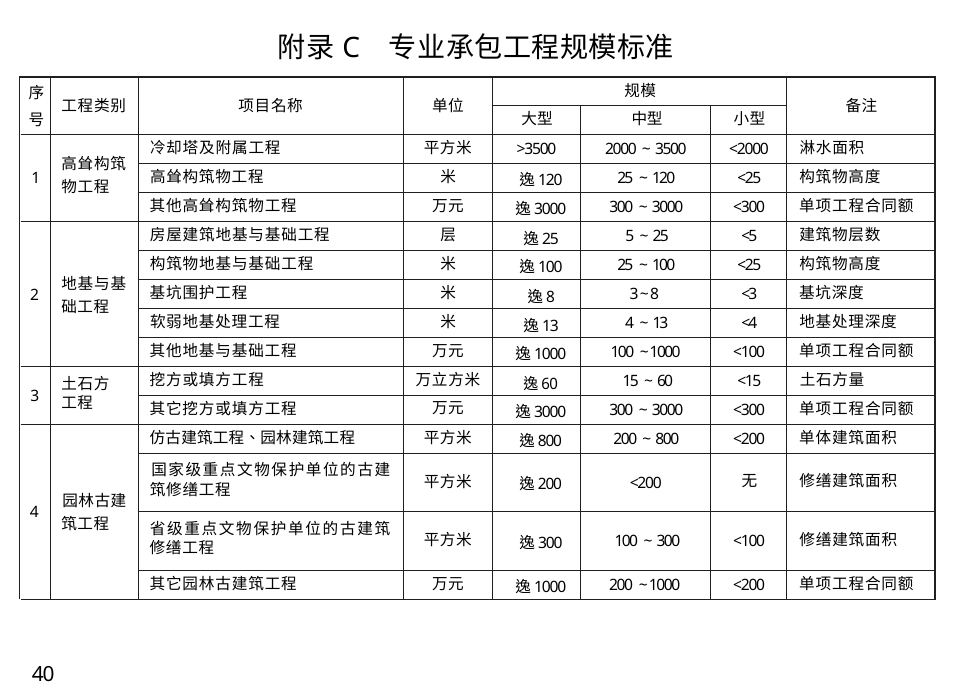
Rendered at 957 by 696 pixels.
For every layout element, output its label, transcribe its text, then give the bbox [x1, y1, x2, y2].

table_cell 国家级重点文物保护单位的古建 筑修缮工程 [139, 454, 403, 511]
table_cell 2 [20, 222, 50, 366]
table_cell 米 [404, 280, 492, 308]
table_cell 25 ~ 100 [581, 251, 710, 279]
table_cell <200 [711, 425, 786, 452]
table_cell 高耸构筑 物工程 [51, 135, 138, 221]
table_cell 地基处理深度 [787, 309, 934, 337]
table_cell 淋水面积 [787, 135, 934, 163]
table_cell 构筑物高度 [787, 164, 934, 192]
table_cell <300 [711, 193, 786, 221]
table_cell 万立方米 [404, 367, 492, 394]
table_cell 构筑物地基与基础工程 [139, 251, 403, 279]
table_cell <100 [711, 338, 786, 366]
table_cell 1 [20, 135, 50, 221]
table_cell <4 [711, 309, 786, 337]
table_cell 3 [20, 367, 50, 423]
table_cell <100 [711, 512, 786, 569]
table_cell 平方米 [404, 512, 492, 569]
table_cell 万元 [404, 338, 492, 366]
table_cell 修缮建筑面积 [787, 512, 934, 569]
table_cell 米 [404, 251, 492, 279]
table_cell <200 [581, 454, 710, 511]
table_cell <25 [711, 251, 786, 279]
table_cell 逸60 [493, 367, 580, 394]
table_cell 万元 [404, 396, 492, 423]
table_cell <25 [711, 164, 786, 192]
table_header 序 号 [20, 78, 50, 134]
table_cell 其它园林古建筑工程 [139, 571, 403, 599]
table_cell 逸3000 [493, 193, 580, 221]
table_cell 其他高耸构筑物工程 [139, 193, 403, 221]
table_cell 4 [20, 425, 50, 599]
table_cell 300 ~ 3000 [581, 193, 710, 221]
text 附录 C 专业承包工程规模标准 [278, 32, 937, 64]
table_cell 逸8 [493, 280, 580, 308]
table_cell 单体建筑面积 [787, 425, 934, 452]
table_cell <300 [711, 396, 786, 423]
table_cell <15 [711, 367, 786, 394]
table_cell 逸3000 [493, 396, 580, 423]
table_cell 平方米 [404, 454, 492, 511]
table_cell 万元 [404, 193, 492, 221]
table_cell 25 ~ 120 [581, 164, 710, 192]
table_cell <200 [711, 571, 786, 599]
table_header 项目名称 [139, 78, 403, 134]
table_cell 300 ~ 3000 [581, 396, 710, 423]
table_cell 房屋建筑地基与基础工程 [139, 222, 403, 250]
table_cell 高耸构筑物工程 [139, 164, 403, 192]
table_header 备注 [787, 78, 934, 134]
table_cell 2000 ~ 3500 [581, 135, 710, 163]
table_cell 米 [404, 309, 492, 337]
table_cell <2000 [711, 135, 786, 163]
table_cell 小型 [711, 106, 786, 134]
table_cell 省级重点文物保护单位的古建筑 修缮工程 [139, 512, 403, 569]
table_cell >3500 [493, 135, 580, 163]
table_cell 15 ~ 60 [581, 367, 710, 394]
table_cell 100 ~ 1000 [581, 338, 710, 366]
table_cell 其他地基与基础工程 [139, 338, 403, 366]
table_cell 逸200 [493, 454, 580, 511]
table_cell 中型 [581, 106, 710, 134]
table_cell 修缮建筑面积 [787, 454, 934, 511]
table_cell 逸800 [493, 425, 580, 452]
table_cell 基坑围护工程 [139, 280, 403, 308]
table_cell <3 [711, 280, 786, 308]
table_cell 冷却塔及附属工程 [139, 135, 403, 163]
table_header 单位 [404, 78, 492, 134]
table_cell 逸100 [493, 251, 580, 279]
table_cell 200 ~ 800 [581, 425, 710, 452]
table_cell 3~8 [581, 280, 710, 308]
table_header 规模 [493, 78, 786, 105]
table_cell 挖方或填方工程 [139, 367, 403, 394]
table_cell 米 [404, 164, 492, 192]
table_cell 逸1000 [493, 571, 580, 599]
table_cell <5 [711, 222, 786, 250]
table_cell 基坑深度 [787, 280, 934, 308]
table_cell 单项工程合同额 [787, 571, 934, 599]
table_cell 仿古建筑工程、园林建筑工程 [139, 425, 403, 452]
table_cell 平方米 [404, 135, 492, 163]
table_cell 层 [404, 222, 492, 250]
table_cell 构筑物高度 [787, 251, 934, 279]
table_cell 软弱地基处理工程 [139, 309, 403, 337]
table_cell 地基与基 础工程 [51, 222, 138, 366]
table_cell 逸300 [493, 512, 580, 569]
table_cell 其它挖方或填方工程 [139, 396, 403, 423]
table_cell 土石方 工程 [51, 367, 138, 423]
table_cell 单项工程合同额 [787, 193, 934, 221]
table_cell 逸120 [493, 164, 580, 192]
table_cell 逸1000 [493, 338, 580, 366]
table_cell 单项工程合同额 [787, 396, 934, 423]
table_cell 土石方量 [787, 367, 934, 394]
table_header 工程类别 [51, 78, 138, 134]
table_cell 园林古建 筑工程 [51, 425, 138, 599]
table_cell 4 ~ 13 [581, 309, 710, 337]
table_cell 5 ~ 25 [581, 222, 710, 250]
table_cell 100 ~ 300 [581, 512, 710, 569]
table_cell 逸13 [493, 309, 580, 337]
table_cell 万元 [404, 571, 492, 599]
table_cell 200 ~ 1000 [581, 571, 710, 599]
table_cell 大型 [493, 106, 580, 134]
table_cell 单项工程合同额 [787, 338, 934, 366]
table_cell 逸25 [493, 222, 580, 250]
table_cell 建筑物层数 [787, 222, 934, 250]
table_cell 平方米 [404, 425, 492, 452]
table_cell 无 [711, 454, 786, 511]
